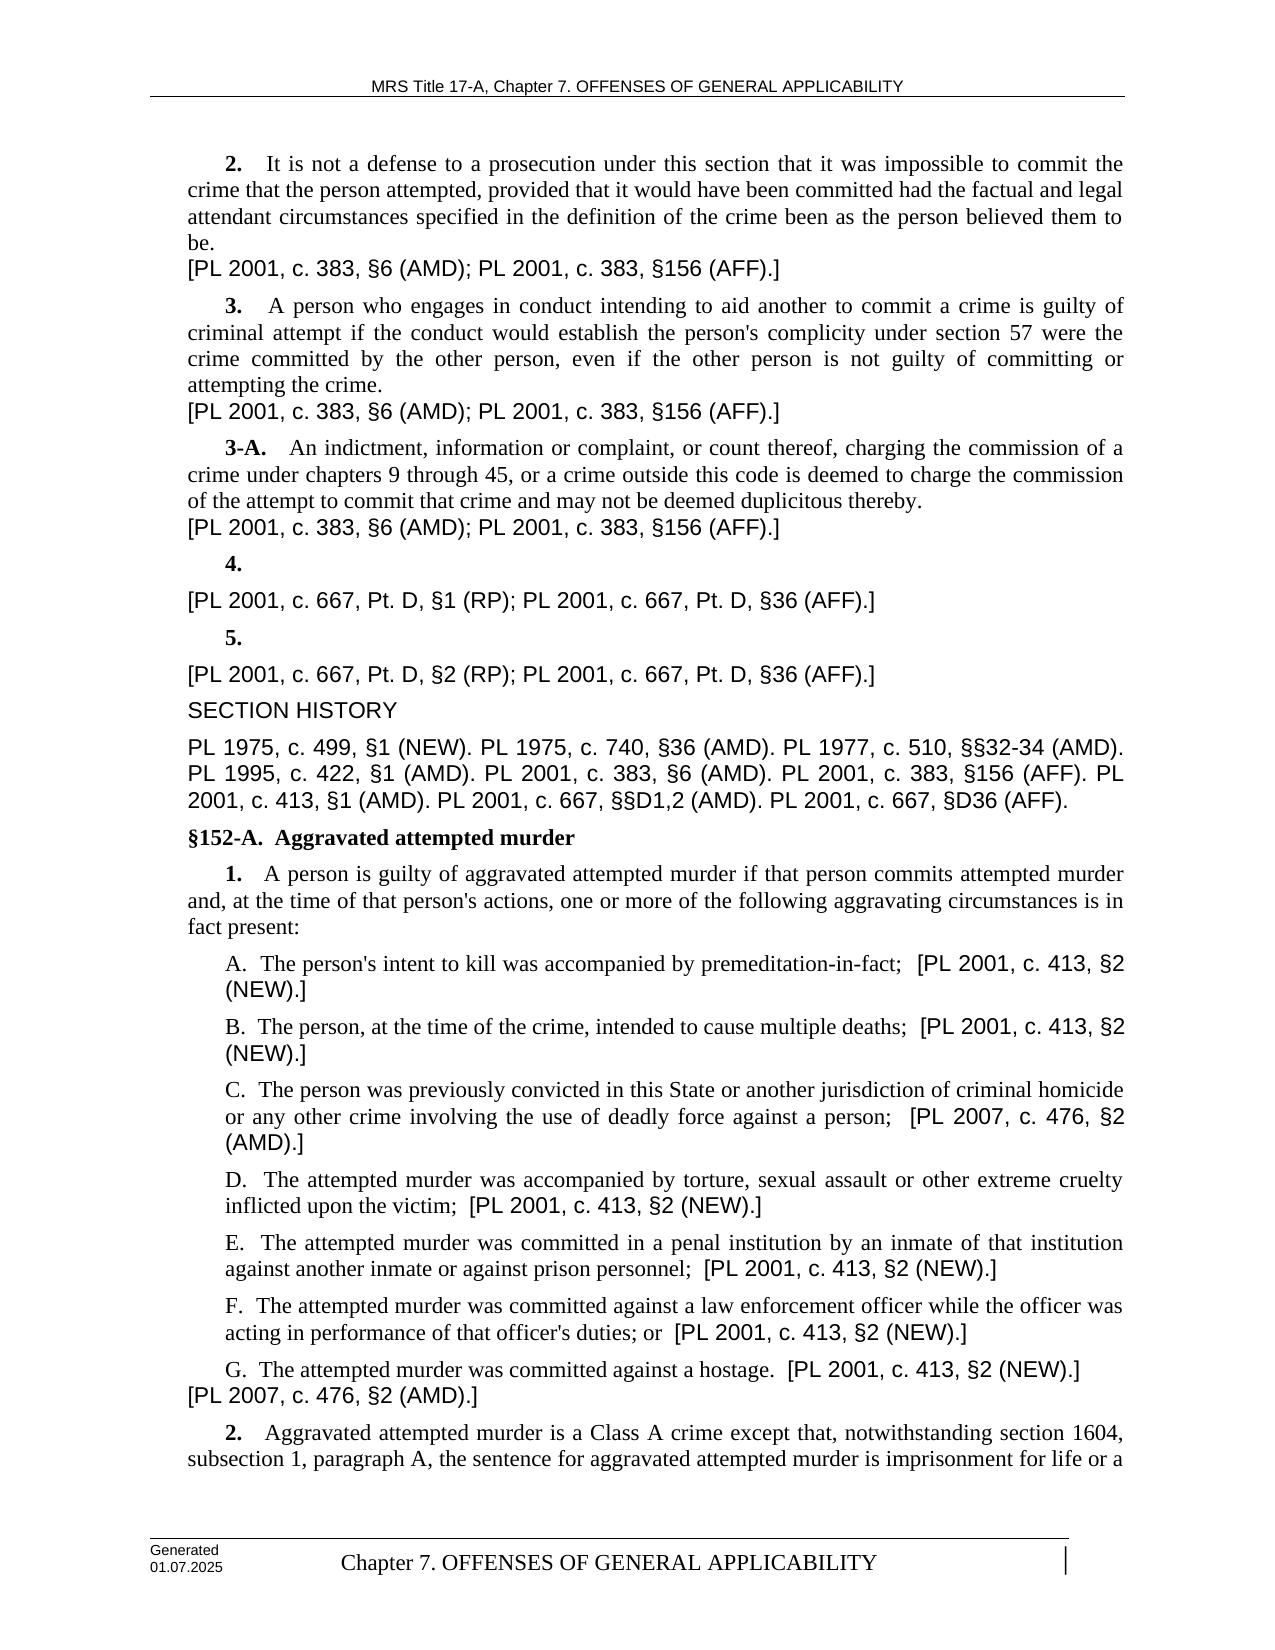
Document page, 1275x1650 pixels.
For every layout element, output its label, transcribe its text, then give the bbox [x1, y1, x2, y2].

text C. The person was previously convicted in this State or another jurisdiction of criminal homicide or any other crime involving the use of deadly force against a person; [PL 2007, c. 476, §2 (AMD).] [225, 1076, 1125, 1155]
text F. The attempted murder was committed against a law enforcement officer while the officer was acting in performance of that officer's duties; or [PL 2001, c. 413, §2 (NEW).] [225, 1292, 1125, 1345]
text [PL 2007, c. 476, §2 (AMD).] [187, 1382, 1125, 1408]
text [PL 2001, c. 667, Pt. D, §1 (RP); PL 2001, c. 667, Pt. D, §36 (AFF).] [187, 587, 1125, 613]
text [PL 2001, c. 667, Pt. D, §2 (RP); PL 2001, c. 667, Pt. D, §36 (AFF).] [187, 661, 1125, 687]
text 5. [187, 624, 1125, 650]
text 2. It is not a defense to a prosecution under this section that it was impossible to commit the crime that the person attempted, provided that it would have been committed had the factual and legal attendant circumstances specified in the definition of the crime been as the person believed them to be. [187, 150, 1125, 255]
text G. The attempted murder was committed against a hostage. [PL 2001, c. 413, §2 (NEW).] [225, 1356, 1125, 1382]
text [PL 2001, c. 383, §6 (AMD); PL 2001, c. 383, §156 (AFF).] [187, 513, 1125, 540]
text SECTION HISTORY [187, 697, 1125, 724]
text [PL 2001, c. 383, §6 (AMD); PL 2001, c. 383, §156 (AFF).] [187, 255, 1125, 282]
text A. The person's intent to kill was accompanied by premeditation-in-fact; [PL 2001, c. 413, §2 (NEW).] [225, 950, 1125, 1003]
text 3. A person who engages in conduct intending to aid another to commit a crime is guilty of criminal attempt if the conduct would establish the person's complicity under section 57 were the crime committed by the other person, even if the other person is not guilty of committing or attempting the crime. [187, 292, 1125, 398]
text B. The person, at the time of the crime, intended to cause multiple deaths; [PL 2001, c. 413, §2 (NEW).] [225, 1013, 1125, 1066]
text E. The attempted murder was committed in a penal institution by an inmate of that institution against another inmate or against prison personnel; [PL 2001, c. 413, §2 (NEW).] [225, 1229, 1125, 1282]
text D. The attempted murder was accompanied by torture, sexual assault or other extreme cruelty inflicted upon the victim; [PL 2001, c. 413, §2 (NEW).] [225, 1166, 1125, 1219]
text §152-A. Aggravated attempted murder [187, 823, 1125, 850]
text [187, 1419, 1125, 1471]
text 3-A. An indictment, information or complaint, or count thereof, charging the commission of a crime under chapters 9 through 45, or a crime outside this code is deemed to charge the commission of the attempt to commit that crime and may not be deemed duplicitous thereby. [187, 434, 1125, 513]
text [PL 2001, c. 383, §6 (AMD); PL 2001, c. 383, §156 (AFF).] [187, 398, 1125, 424]
text 4. [187, 550, 1125, 577]
text PL 1975, c. 499, §1 (NEW). PL 1975, c. 740, §36 (AMD). PL 1977, c. 510, §§32-34 (AMD). PL 1995, c. 422, §1 (AMD). PL 2001, c. 383, §6 (AMD). PL 2001, c. 383, §156 (AFF). PL 2001, c. 413, §1 (AMD). PL 2001, c. 667, §§D1,2 (AMD). PL 2001, c. 667, §D36 (AFF). [187, 734, 1125, 813]
text 1. A person is guilty of aggravated attempted murder if that person commits attempted murder and, at the time of that person's actions, one or more of the following aggravating circumstances is in fact present: [187, 860, 1125, 939]
